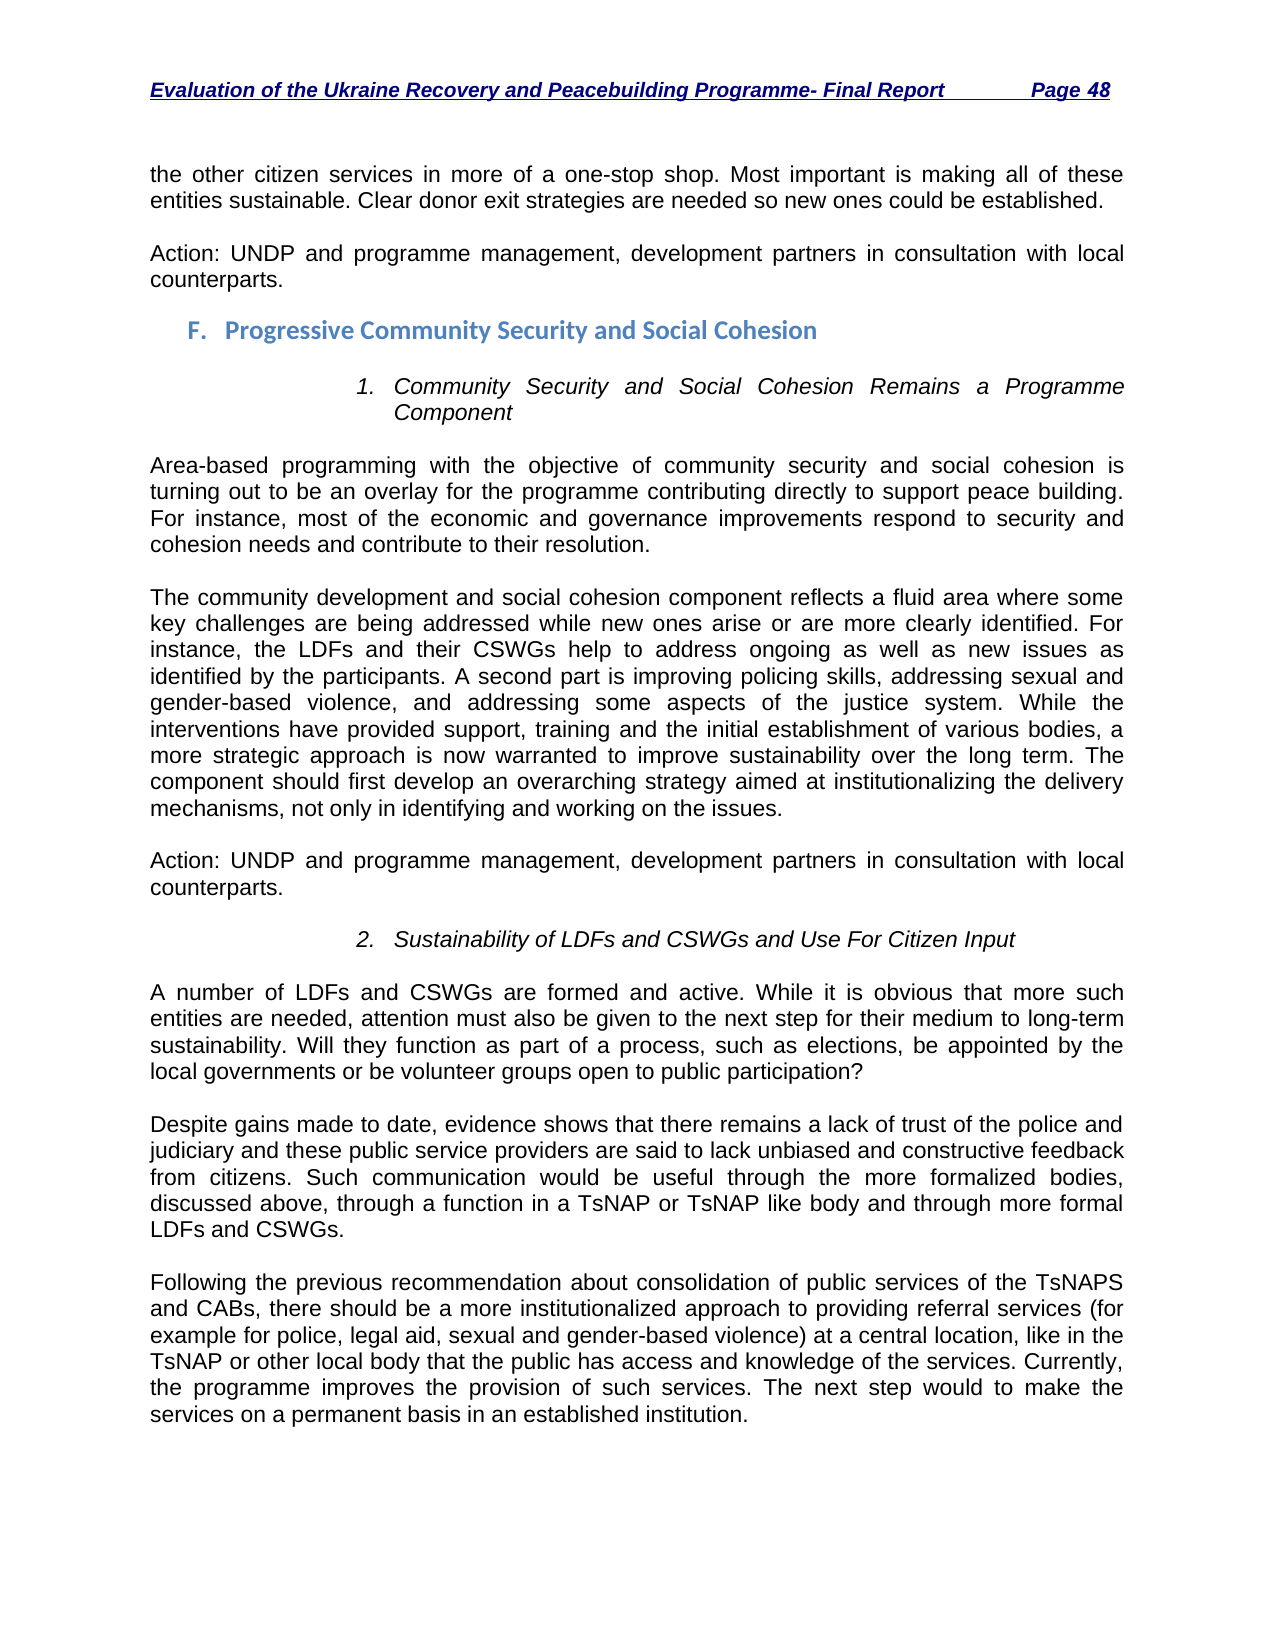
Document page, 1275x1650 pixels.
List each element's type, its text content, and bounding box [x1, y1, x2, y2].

list Sustainability of LDFs and CSWGs and Use For Citizen Input [356, 926, 1125, 953]
subtitle Progressive Community Security and Social Cohesion [187, 313, 1125, 347]
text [150, 161, 1125, 214]
text Action: UNDP and programme management, development partners in consultation with local counterparts. [150, 847, 1125, 900]
text Despite gains made to date, evidence shows that there remains a lack of trust of the police and judiciary and these public service providers are said to lack unbiased and constructive feedback from citizens. Such communication would be useful through the more formalized bodies, discussed above, through a function in a TsNAP or TsNAP like body and through more formal LDFs and CSWGs. [150, 1111, 1125, 1243]
list Community Security and Social Cohesion Remains a Programme Component [356, 373, 1125, 426]
text Area-based programming with the objective of community security and social cohesion is turning out to be an overlay for the programme contributing directly to support peace building. For instance, most of the economic and governance improvements respond to security and cohesion needs and contribute to their resolution. [150, 452, 1125, 557]
text Action: UNDP and programme management, development partners in consultation with local counterparts. [150, 240, 1125, 293]
text A number of LDFs and CSWGs are formed and active. While it is obvious that more such entities are needed, attention must also be given to the next step for their medium to long-term sustainability. Will they function as part of a process, such as elections, be appointed by the local governments or be volunteer groups open to public participation? [150, 979, 1125, 1084]
text Following the previous recommendation about consolidation of public services of the TsNAPS and CABs, there should be a more institutionalized approach to providing referral services (for example for police, legal aid, sexual and gender-based violence) at a central location, like in the TsNAP or other local body that the public has access and knowledge of the services. Currently, the programme improves the provision of such services. The next step would to make the services on a permanent basis in an established institution. [150, 1269, 1125, 1427]
text The community development and social cohesion component reflects a fluid area where some key challenges are being addressed while new ones arise or are more clearly identified. For instance, the LDFs and their CSWGs help to address ongoing as well as new issues as identified by the participants. A second part is improving policing skills, addressing sexual and gender-based violence, and addressing some aspects of the justice system. While the interventions have provided support, training and the initial establishment of various bodies, a more strategic approach is now warranted to improve sustainability over the long term. The component should first develop an overarching strategy aimed at institutionalizing the delivery mechanisms, not only in identifying and working on the issues. [150, 584, 1125, 821]
